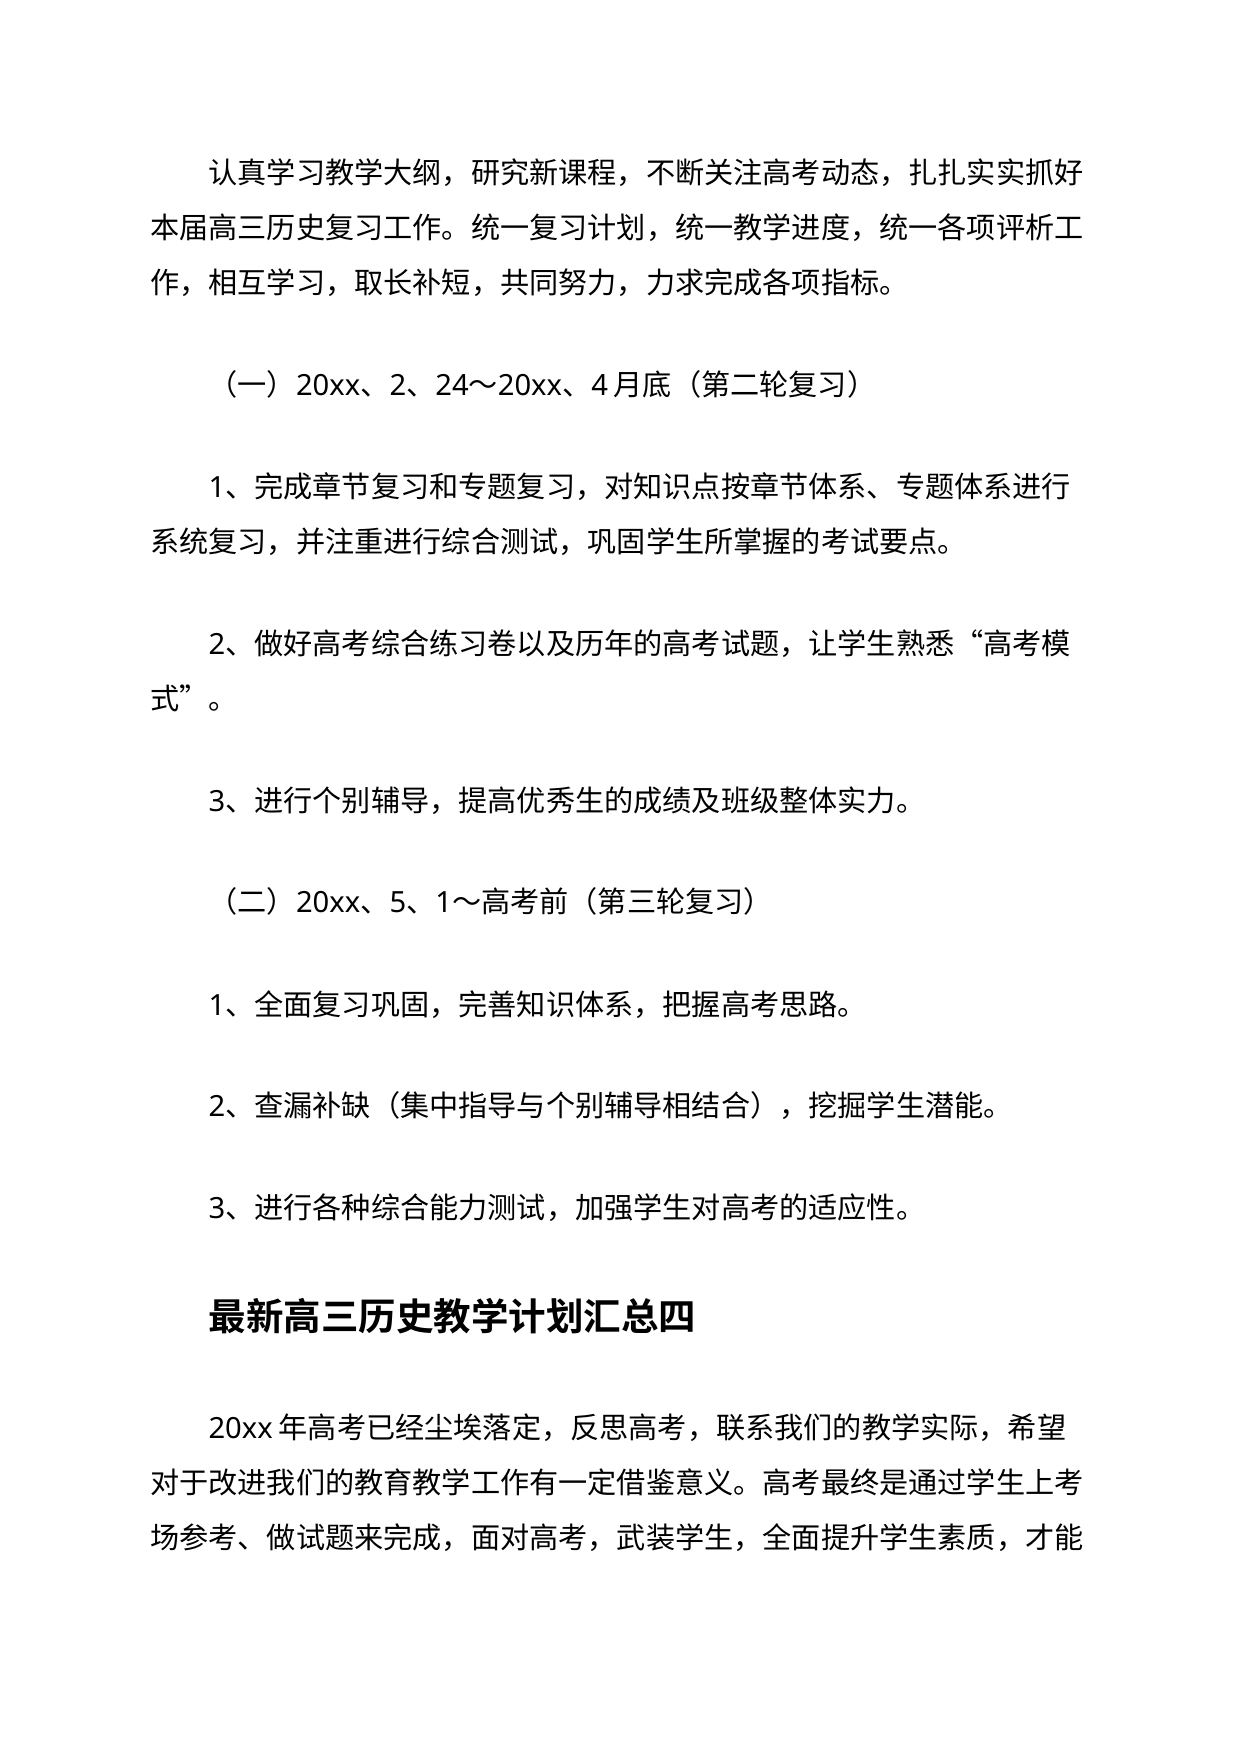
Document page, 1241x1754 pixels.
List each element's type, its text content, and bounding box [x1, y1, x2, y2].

text 1、全面复习巩固，完善知识体系，把握高考思路。 [150, 981, 1090, 1023]
text 3、进行个别辅导，提高优秀生的成绩及班级整体实力。 [150, 777, 1090, 819]
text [150, 1404, 1090, 1557]
text 2、做好高考综合练习卷以及历年的高考试题，让学生熟悉“高考模式”。 [150, 620, 1090, 718]
text 3、进行各种综合能力测试，加强学生对高考的适应性。 [150, 1185, 1090, 1227]
text 1、完成章节复习和专题复习，对知识点按章节体系、专题体系进行系统复习，并注重进行综合测试，巩固学生所掌握的考试要点。 [150, 463, 1090, 561]
text 认真学习教学大纲，研究新课程，不断关注高考动态，扎扎实实抓好本届高三历史复习工作。统一复习计划，统一教学进度，统一各项评析工作，相互学习，取长补短，共同努力，力求完成各项指标。 [150, 150, 1090, 302]
text 2、查漏补缺（集中指导与个别辅导相结合），挖掘学生潜能。 [150, 1083, 1090, 1125]
text （一）20xx、2、24～20xx、4月底（第二轮复习） [150, 362, 1090, 404]
text （二）20xx、5、1～高考前（第三轮复习） [150, 879, 1090, 921]
text 最新高三历史教学计划汇总四 [150, 1287, 1090, 1341]
